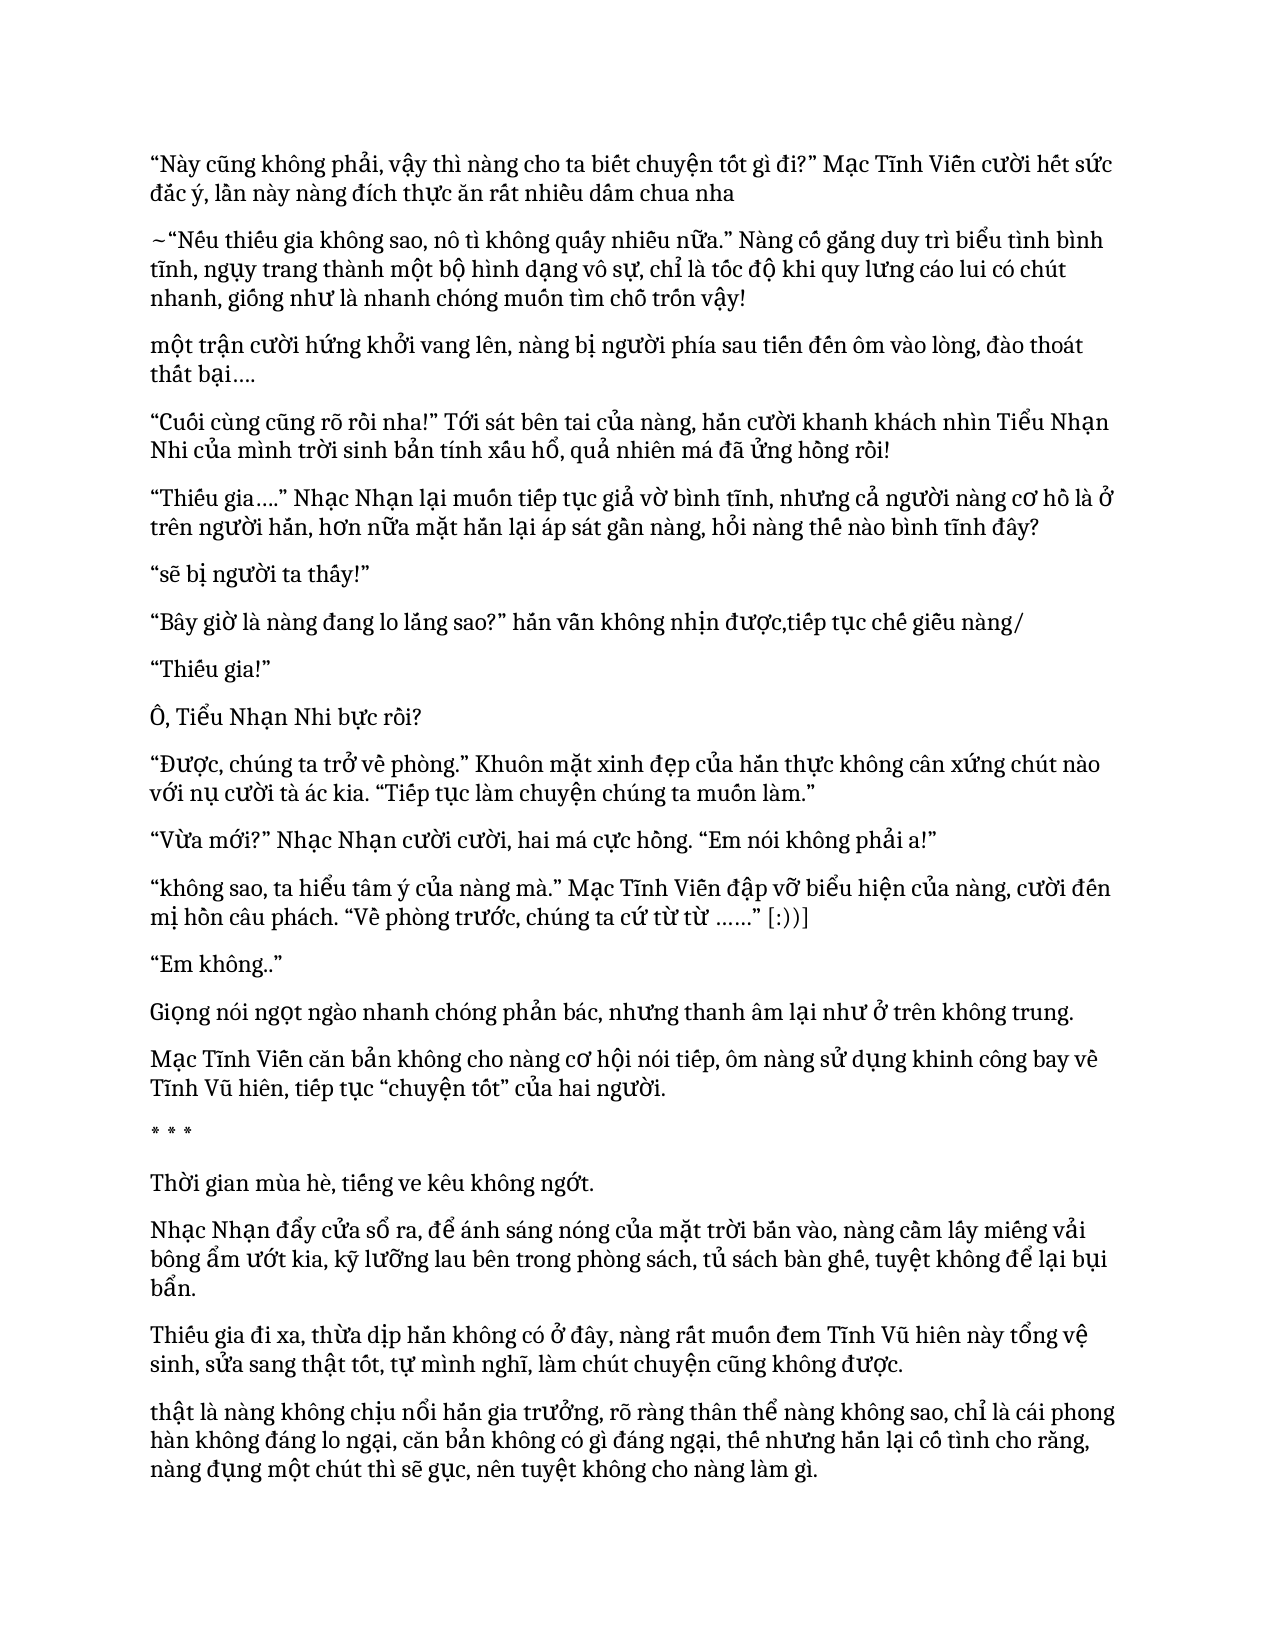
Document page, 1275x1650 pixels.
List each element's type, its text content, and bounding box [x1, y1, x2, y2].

text ~“Nếu thiếu gia không sao, nô tì không quấy nhiễu nữa.” Nàng cố gắng duy trì biểu tình bình tĩnh, ngụy trang thành một bộ hình dạng vô sự, chỉ là tốc độ khi quy lưng cáo lui có chút nhanh, giống như là nhanh chóng muốn tìm chỗ trốn vậy! [150, 226, 1125, 312]
text * * * [150, 1121, 1125, 1150]
text “Thiếu gia!” [150, 655, 1125, 684]
text “Này cũng không phải, vậy thì nàng cho ta biết chuyện tốt gì đi?” Mạc Tĩnh Viễn cười hết sức đắc ý, lần này nàng đích thực ăn rất nhiều dấm chua nha [150, 150, 1125, 207]
text Thiếu gia đi xa, thừa dịp hắn không có ở đây, nàng rất muốn đem Tĩnh Vũ hiên này tổng vệ sinh, sửa sang thật tốt, tự mình nghĩ, làm chút chuyện cũng không được. [150, 1321, 1125, 1379]
text Thời gian mùa hè, tiếng ve kêu không ngớt. [150, 1169, 1125, 1197]
text “Vừa mới?” Nhạc Nhạn cười cười, hai má cực hồng. “Em nói không phải a!” [150, 826, 1125, 855]
text Ô, Tiểu Nhạn Nhi bực rồi? [150, 702, 1125, 731]
text Nhạc Nhạn đẩy cửa sổ ra, để ánh sáng nóng của mặt trời bắn vào, nàng cầm lấy miếng vải bông ẩm ướt kia, kỹ lưỡng lau bên trong phòng sách, tủ sách bàn ghế, tuyệt không để lại bụi bẩn. [150, 1216, 1125, 1302]
text “Em không..” [150, 950, 1125, 979]
text một trận cười hứng khởi vang lên, nàng bị người phía sau tiến đến ôm vào lòng, đào thoát thất bại…. [150, 331, 1125, 389]
text Mạc Tĩnh Viễn căn bản không cho nàng cơ hội nói tiếp, ôm nàng sử dụng khinh công bay về Tĩnh Vũ hiên, tiếp tục “chuyện tốt” của hai người. [150, 1045, 1125, 1102]
text “sẽ bị người ta thấy!” [150, 560, 1125, 589]
text thật là nàng không chịu nổi hắn gia trưởng, rõ ràng thân thể nàng không sao, chỉ là cái phong hàn không đáng lo ngại, căn bản không có gì đáng ngại, thế nhưng hắn lại cố tình cho rằng, nàng đụng một chút thì sẽ gục, nên tuyệt không cho nàng làm gì. [150, 1397, 1125, 1484]
text “Được, chúng ta trở về phòng.” Khuôn mặt xinh đẹp của hắn thực không cân xứng chút nào với nụ cười tà ác kia. “Tiếp tục làm chuyện chúng ta muốn làm.” [150, 750, 1125, 807]
text “không sao, ta hiểu tâm ý của nàng mà.” Mạc Tĩnh Viễn đập vỡ biểu hiện của nàng, cười đến mị hồn câu phách. “Về phòng trước, chúng ta cứ từ từ ……” [:))] [150, 874, 1125, 931]
text “Bây giờ là nàng đang lo lắng sao?” hắn vẫn không nhịn được,tiếp tục chế giễu nàng/ [150, 607, 1125, 636]
text “Thiếu gia….” Nhạc Nhạn lại muốn tiếp tục giả vờ bình tĩnh, nhưng cả người nàng cơ hồ là ở trên người hắn, hơn nữa mặt hắn lại áp sát gần nàng, hỏi nàng thế nào bình tĩnh đây? [150, 484, 1125, 541]
text “Cuối cùng cũng rõ rồi nha!” Tới sát bên tai của nàng, hắn cười khanh khách nhìn Tiểu Nhạn Nhi của mình trời sinh bản tính xấu hổ, quả nhiên má đã ửng hồng rồi! [150, 407, 1125, 465]
text Giọng nói ngọt ngào nhanh chóng phản bác, nhưng thanh âm lại như ở trên không trung. [150, 997, 1125, 1026]
